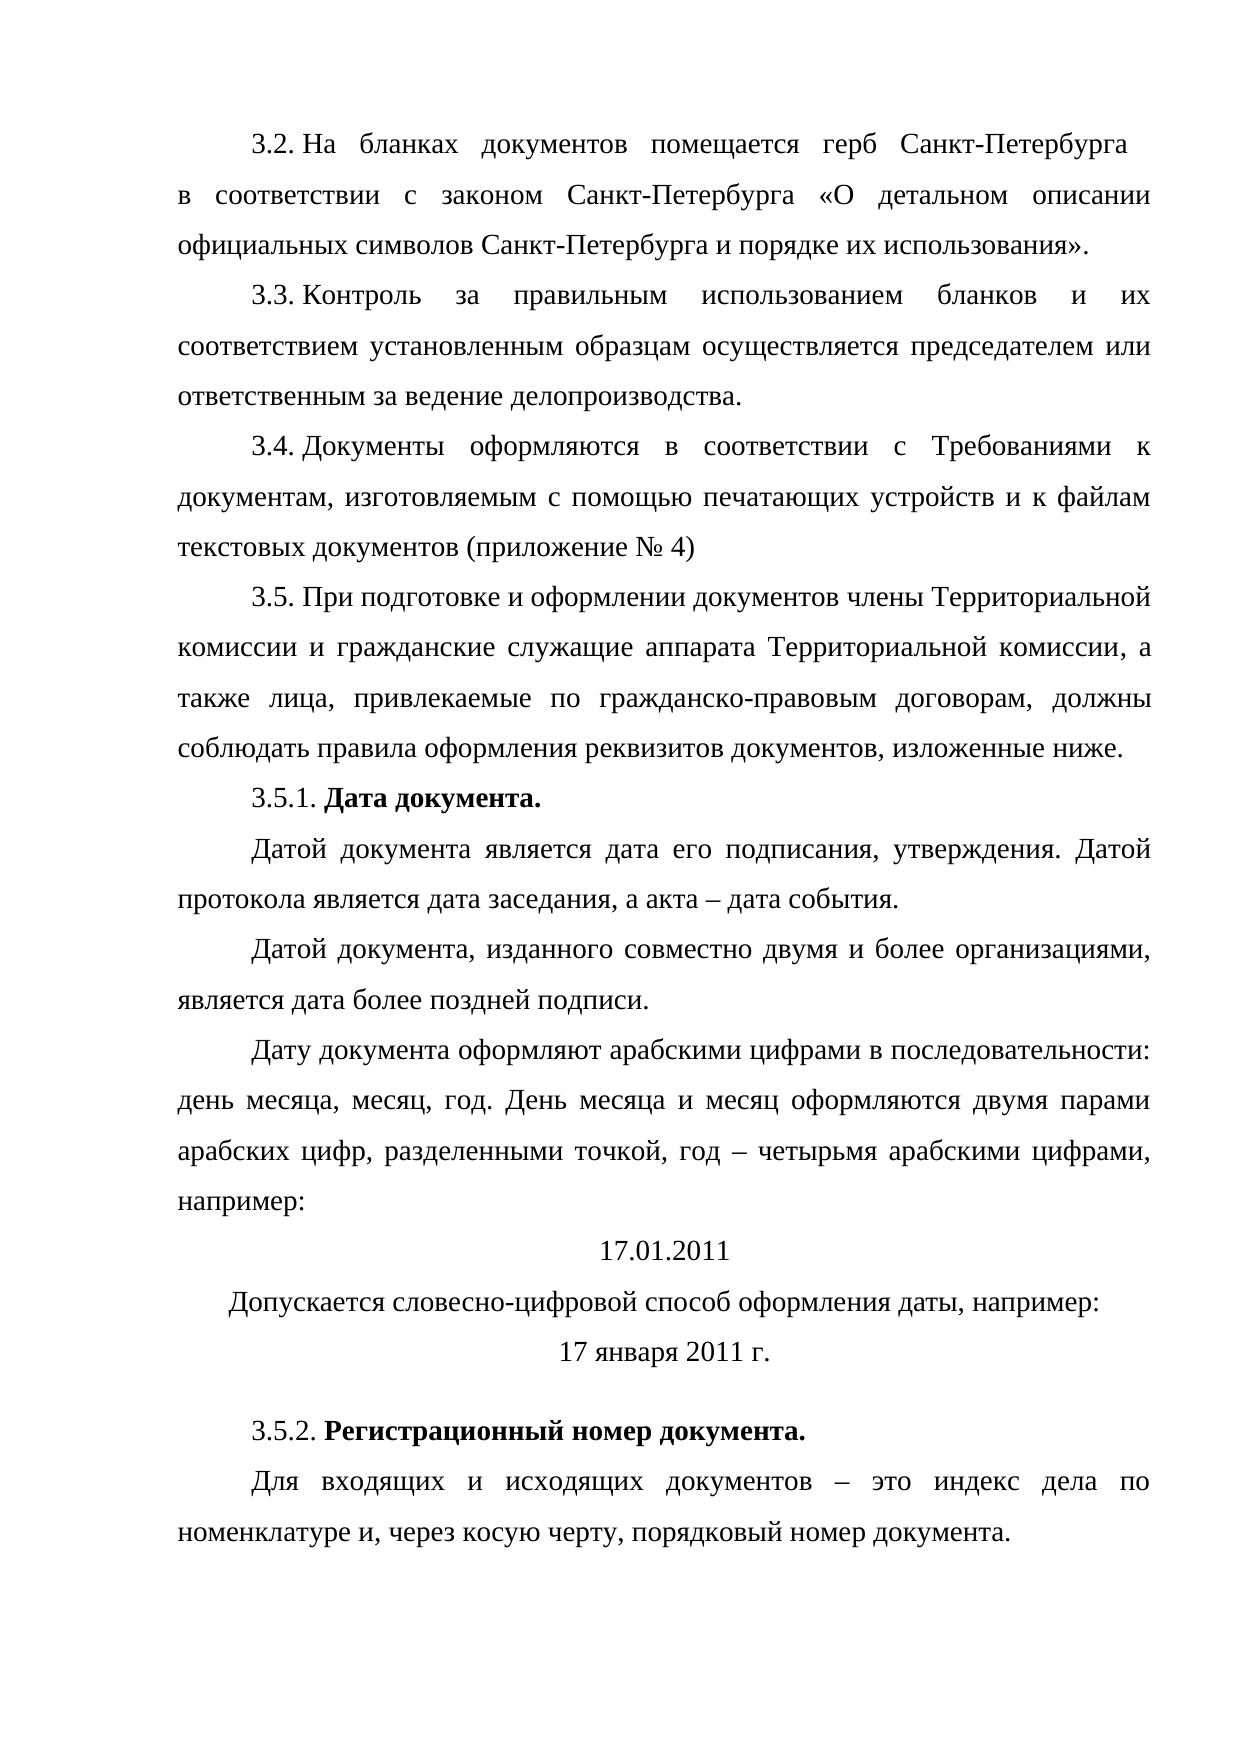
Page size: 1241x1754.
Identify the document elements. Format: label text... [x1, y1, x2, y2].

text Датой документа является дата его подписания, утверждения. Датой протокола является дата заседания, а акта – дата события. [177, 831, 1152, 915]
text 17.01.2011 [177, 1233, 1152, 1267]
text 3.5. При подготовке и оформлении документов члены Территориальной комиссии и гражданские служащие аппарата Территориальной комиссии, а также лица, привлекаемые по гражданско-правовым договорам, должны соблюдать правила оформления реквизитов документов, изложенные ниже. [177, 579, 1152, 764]
text 3.2. На бланках документов помещается герб Санкт-Петербурга в соответствии с законом Санкт-Петербурга «О детальном описании официальных символов Санкт-Петербурга и порядке их использования». [177, 126, 1152, 261]
text 3.5.2. Регистрационный номер документа. [177, 1413, 1152, 1447]
text 3.5.1. Дата документа. [177, 781, 1152, 814]
text Для входящих и исходящих документов – это индекс дела по номенклатуре и, через косую черту, порядковый номер документа. [177, 1463, 1152, 1547]
text 17 января 2011 г. [177, 1334, 1152, 1367]
text 3.4. Документы оформляются в соответствии с Требованиями к документам, изготовляемым с помощью печатающих устройств и к файлам текстовых документов (приложение № 4) [177, 428, 1152, 562]
text Дату документа оформляют арабскими цифрами в последовательности: день месяца, месяц, год. День месяца и месяц оформляются двумя парами арабских цифр, разделенными точкой, год – четырьмя арабскими цифрами, например: [177, 1032, 1152, 1217]
text Датой документа, изданного совместно двумя и более организациями, является дата более поздней подписи. [177, 931, 1152, 1015]
text Допускается словесно-цифровой способ оформления даты, например: [177, 1284, 1152, 1317]
text 3.3. Контроль за правильным использованием бланков и их соответствием установленным образцам осуществляется председателем или ответственным за ведение делопроизводства. [177, 277, 1152, 412]
